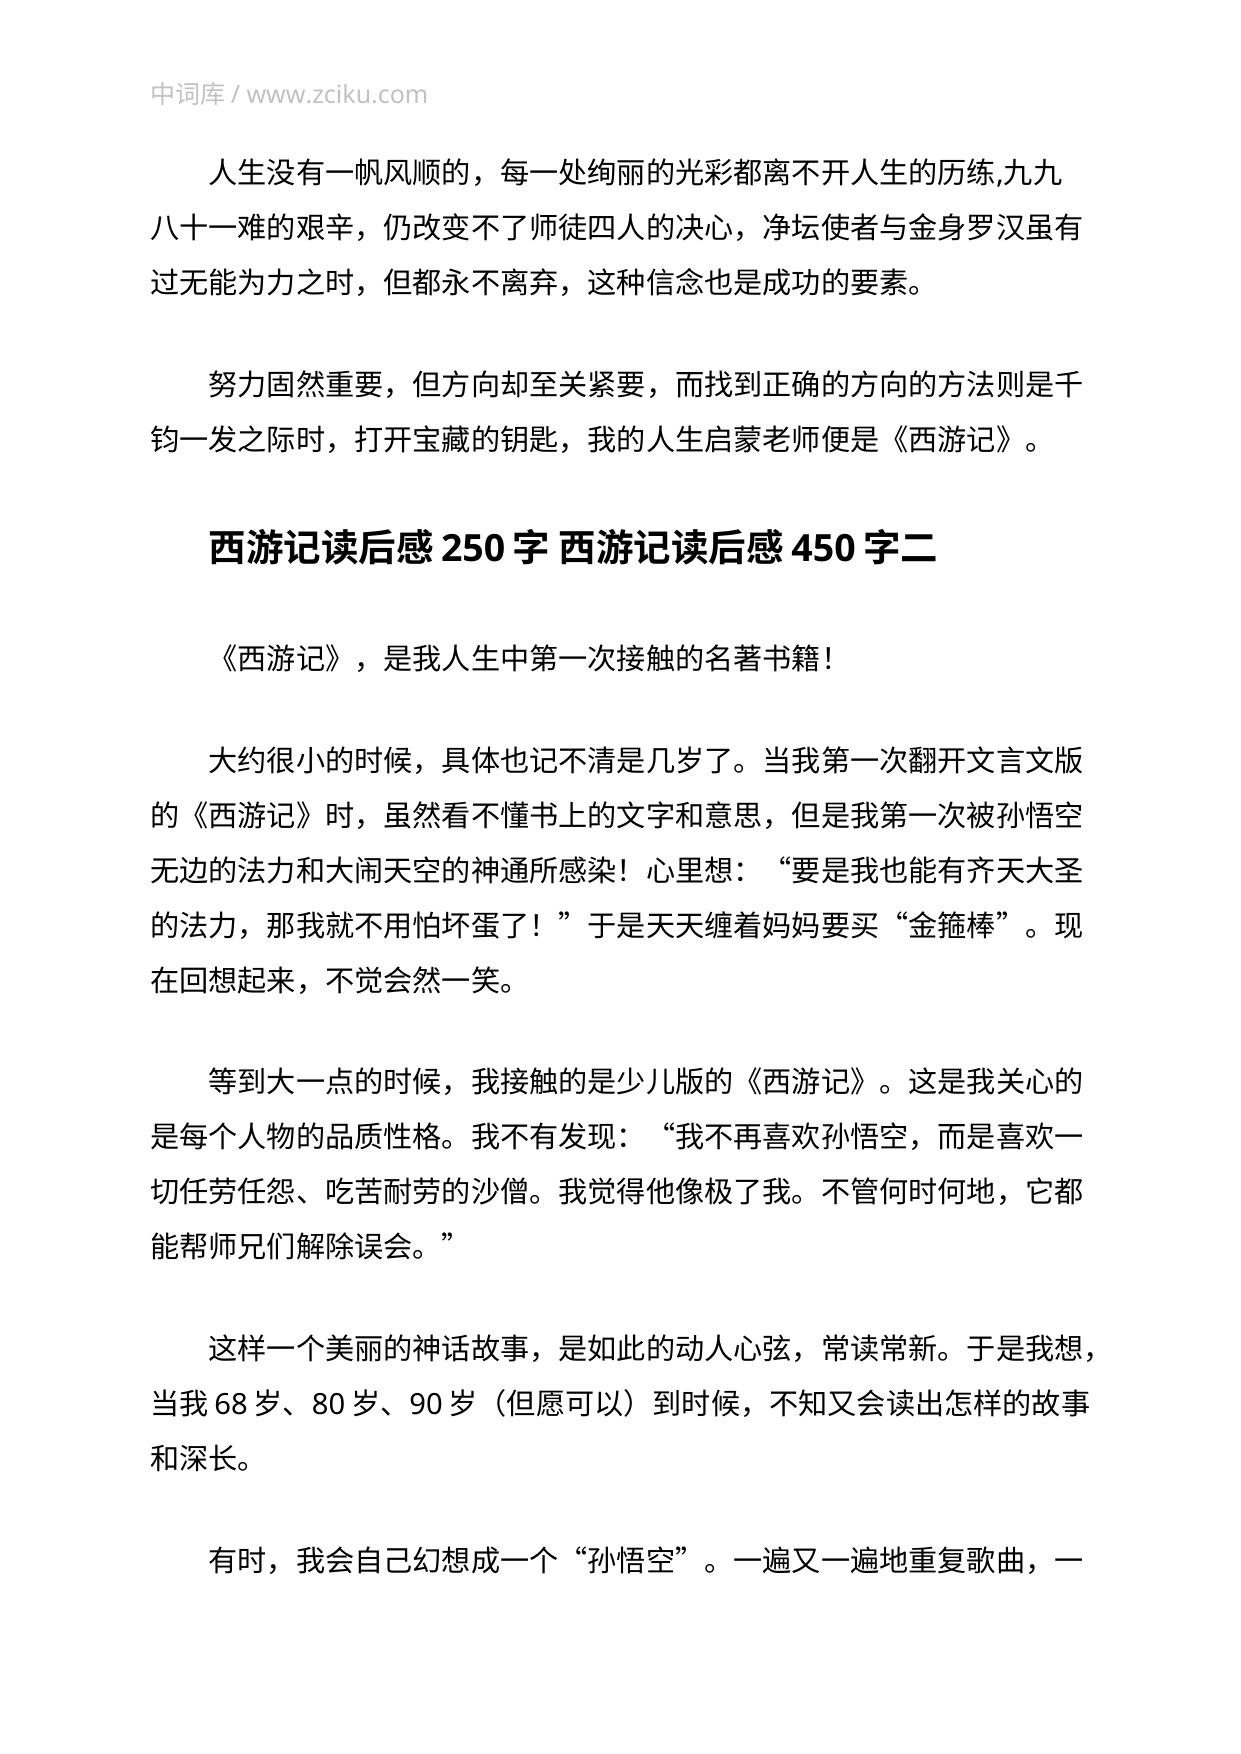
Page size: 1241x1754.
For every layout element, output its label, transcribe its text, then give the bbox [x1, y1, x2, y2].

text 努力固然重要，但方向却至关紧要，而找到正确的方向的方法则是千钧一发之际时，打开宝藏的钥匙，我的人生启蒙老师便是《西游记》。 [150, 362, 1090, 459]
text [150, 1537, 1090, 1579]
text 这样一个美丽的神话故事，是如此的动人心弦，常读常新。于是我想，当我68岁、80岁、90岁（但愿可以）到时候，不知又会读出怎样的故事和深长。 [150, 1326, 1090, 1478]
text 等到大一点的时候，我接触的是少儿版的《西游记》。这是我关心的是每个人物的品质性格。我不有发现：“我不再喜欢孙悟空，而是喜欢一切任劳任怨、吃苦耐劳的沙僧。我觉得他像极了我。不管何时何地，它都能帮师兄们解除误会。” [150, 1059, 1090, 1266]
text 西游记读后感250字 西游记读后感450字二 [150, 518, 1090, 573]
text 大约很小的时候，具体也记不清是几岁了。当我第一次翻开文言文版的《西游记》时，虽然看不懂书上的文字和意思，但是我第一次被孙悟空无边的法力和大闹天空的神通所感染！心里想：“要是我也能有齐天大圣的法力，那我就不用怕坏蛋了！”于是天天缠着妈妈要买“金箍棒”。现在回想起来，不觉会然一笑。 [150, 738, 1090, 999]
text 《西游记》，是我人生中第一次接触的名著书籍！ [150, 636, 1090, 678]
text 人生没有一帆风顺的，每一处绚丽的光彩都离不开人生的历练,九九八十一难的艰辛，仍改变不了师徒四人的决心，净坛使者与金身罗汉虽有过无能为力之时，但都永不离弃，这种信念也是成功的要素。 [150, 150, 1090, 302]
